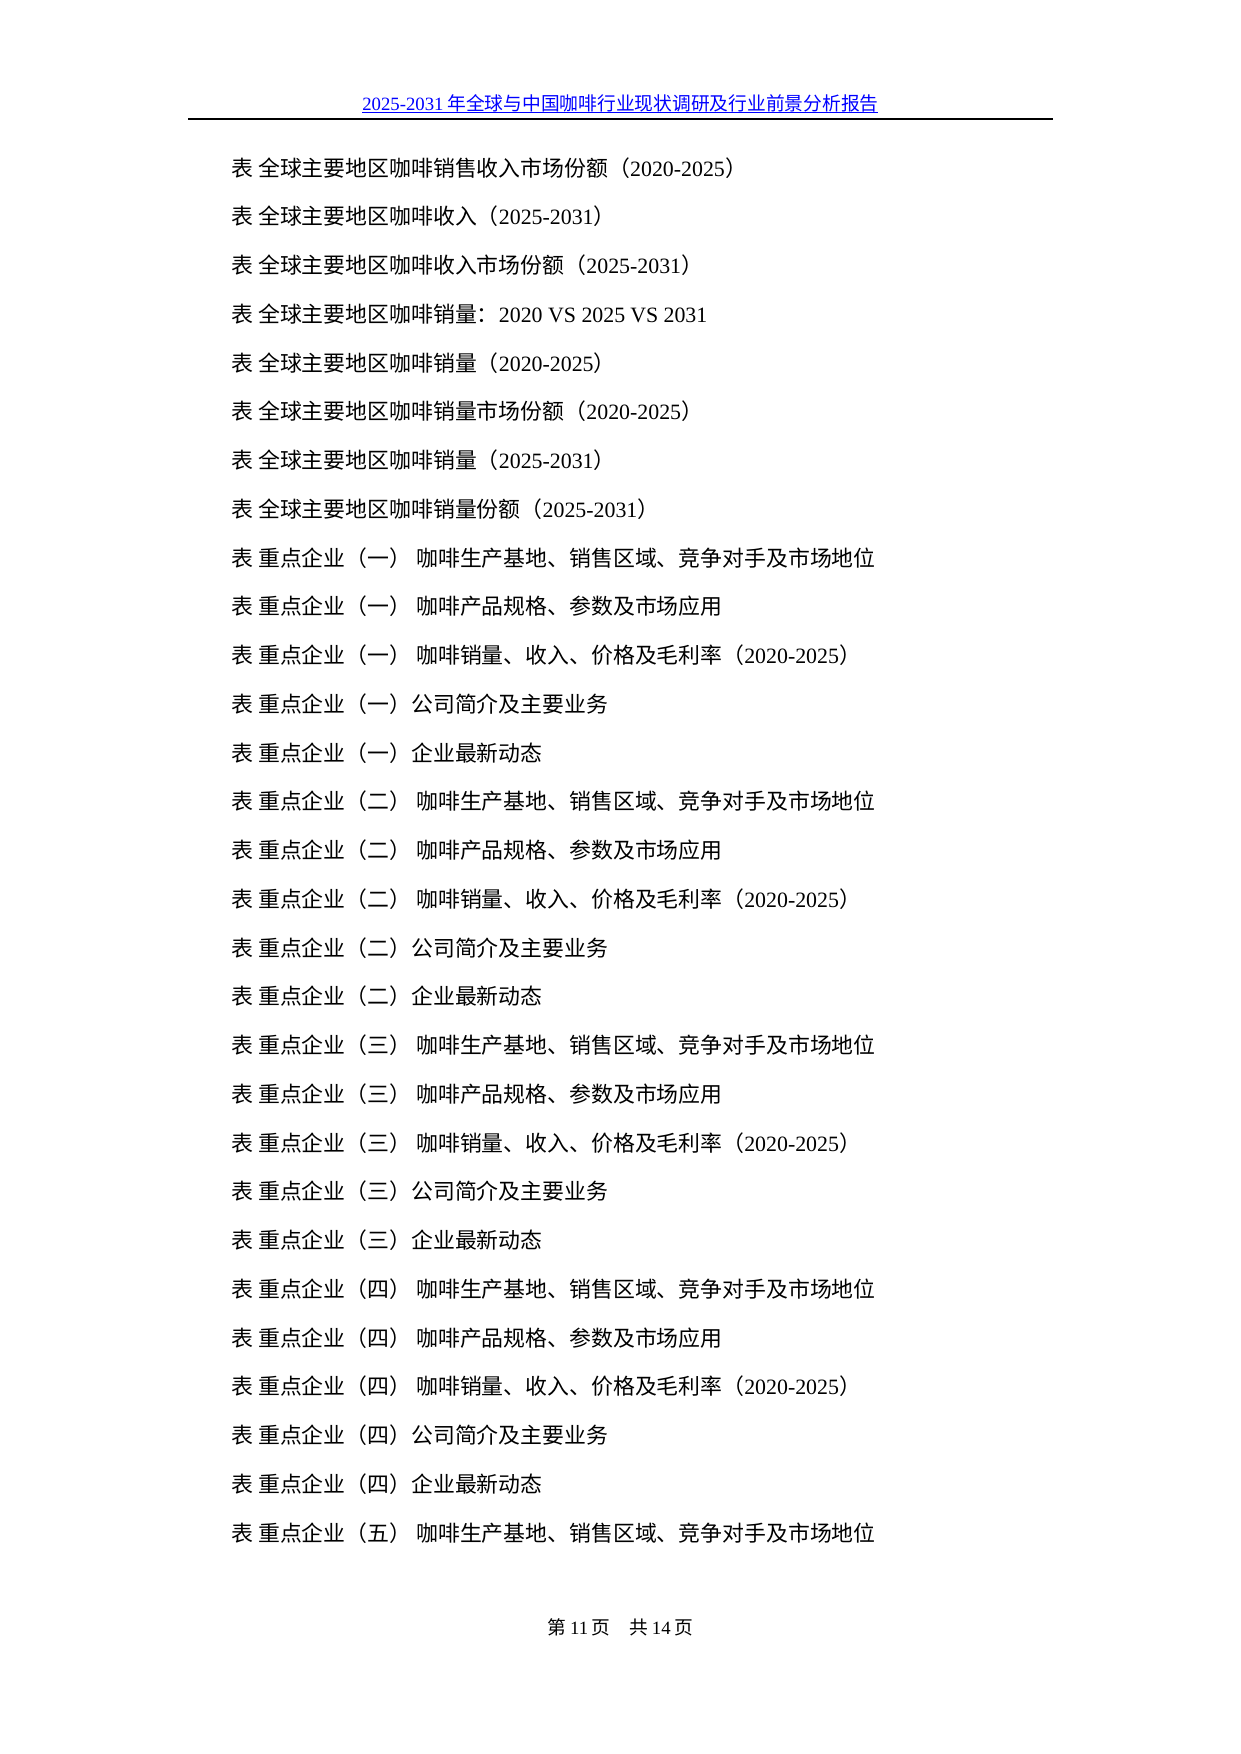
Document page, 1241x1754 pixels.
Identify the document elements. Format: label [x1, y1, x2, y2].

text [187, 150, 1053, 1548]
